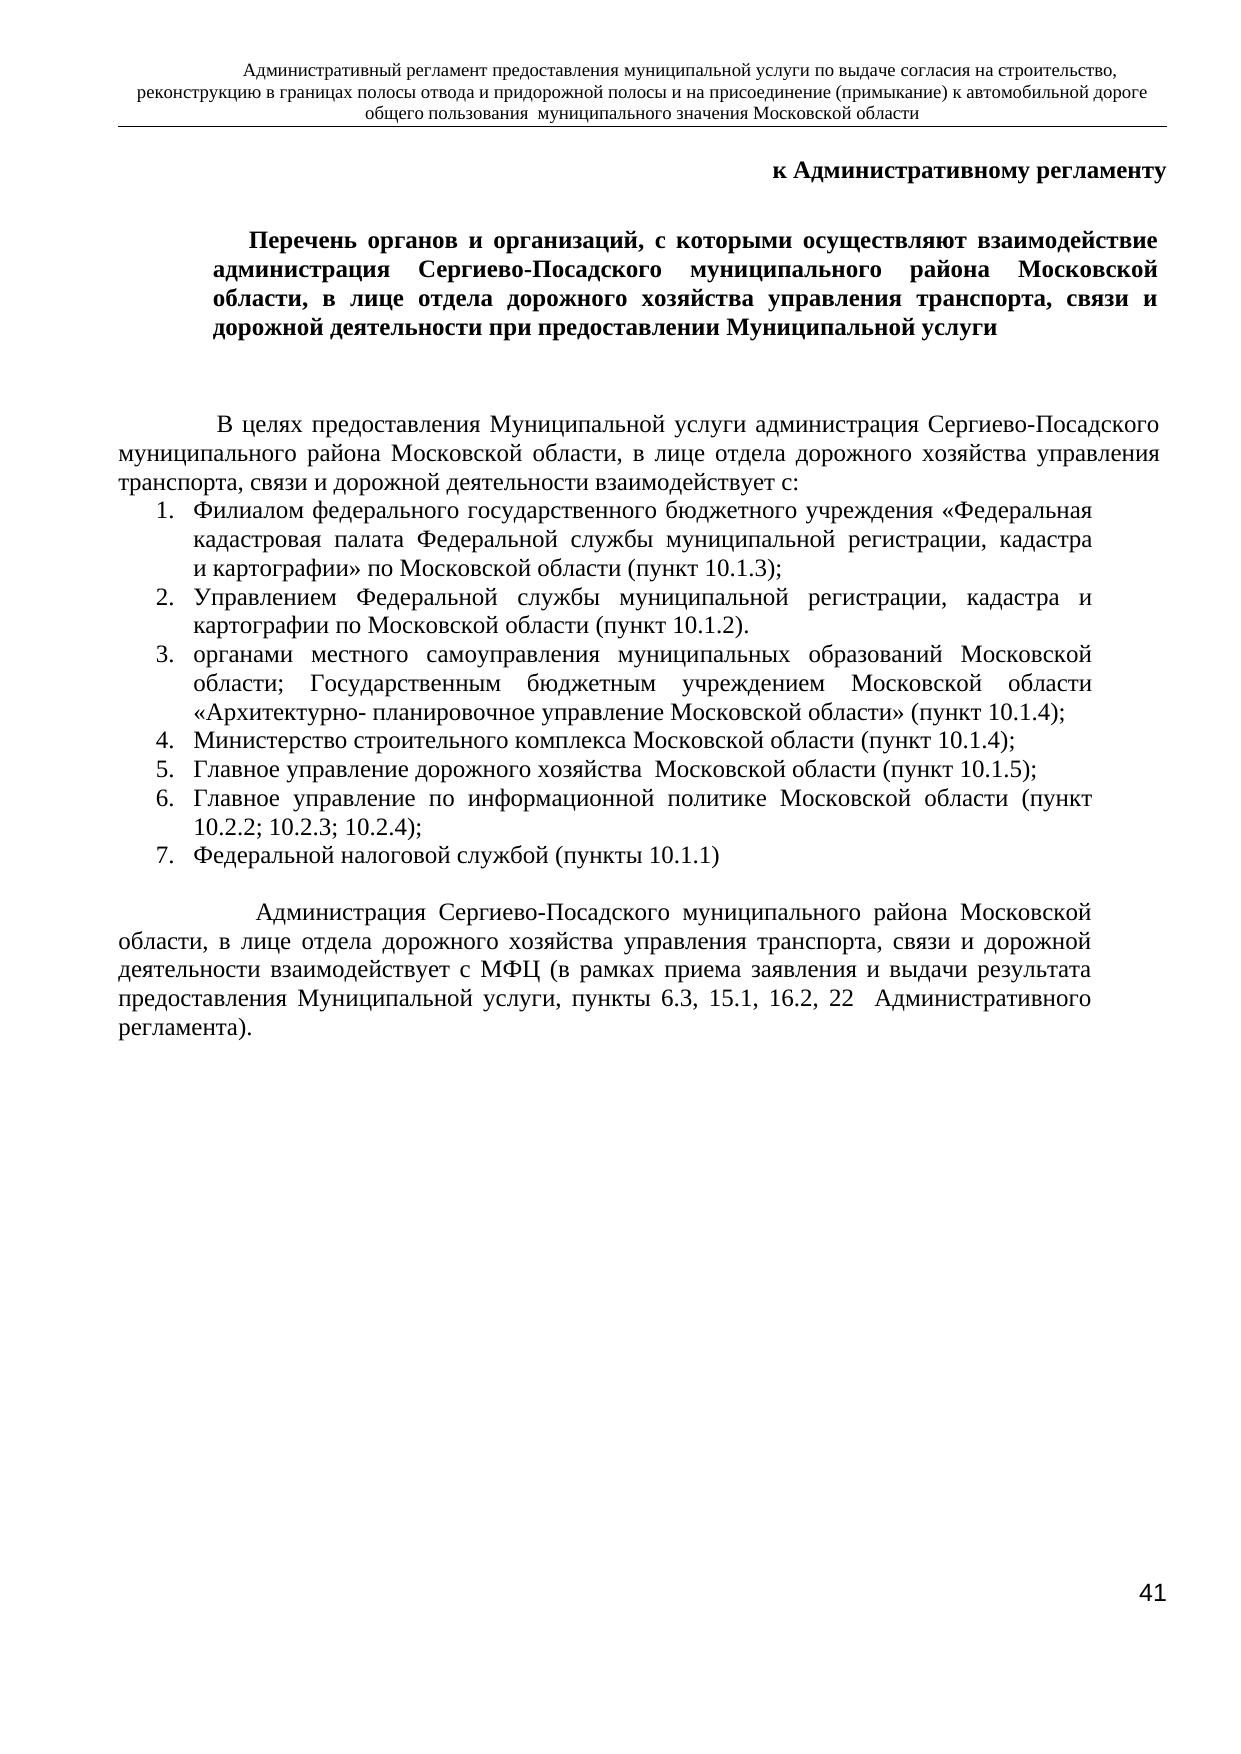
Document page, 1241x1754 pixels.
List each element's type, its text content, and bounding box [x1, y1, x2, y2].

text к Административному регламенту [118, 156, 1167, 184]
list Управлением Федеральной службы муниципальной регистрации, кадастра и картографии по Московской области (пункт 10.1.2). [156, 582, 1093, 639]
text В целях предоставления Муниципальной услуги администрация Сергиево-Посадского муниципального района Московской области, в лице отдела дорожного хозяйства управления транспорта, связи и дорожной деятельности взаимодействует с: [118, 409, 1161, 495]
list Главное управление по информационной политике Московской области (пункт 10.2.2; 10.2.3; 10.2.4); [156, 783, 1093, 840]
list органами местного самоуправления муниципальных образований Московской области; Государственным бюджетным учреждением Московской области «Архитектурно- планировочное управление Московской области» (пункт 10.1.4); [156, 639, 1093, 725]
text Администрация Сергиево-Посадского муниципального района Московской области, в лице отдела дорожного хозяйства управления транспорта, связи и дорожной деятельности взаимодействует с МФЦ (в рамках приема заявления и выдачи результата предоставления Муниципальной услуги, пункты 6.3, 15.1, 16.2, 22 Административного регламента). [118, 897, 1093, 1041]
text Перечень органов и организаций, с которыми осуществляют взаимодействие администрация Сергиево-Посадского муниципального района Московской области, в лице отдела дорожного хозяйства управления транспорта, связи и дорожной деятельности при предоставлении Муниципальной услуги [134, 225, 1159, 340]
list Главное управление дорожного хозяйства Московской области (пункт 10.1.5); [156, 754, 1093, 783]
list Федеральной налоговой службой (пункты 10.1.1) [156, 840, 1093, 869]
list Филиалом федерального государственного бюджетного учреждения «Федеральная кадастровая палата Федеральной службы муниципальной регистрации, кадастра и картографии» по Московской области (пункт 10.1.3); [156, 495, 1093, 582]
list Министерство строительного комплекса Московской области (пункт 10.1.4); [156, 725, 1093, 754]
